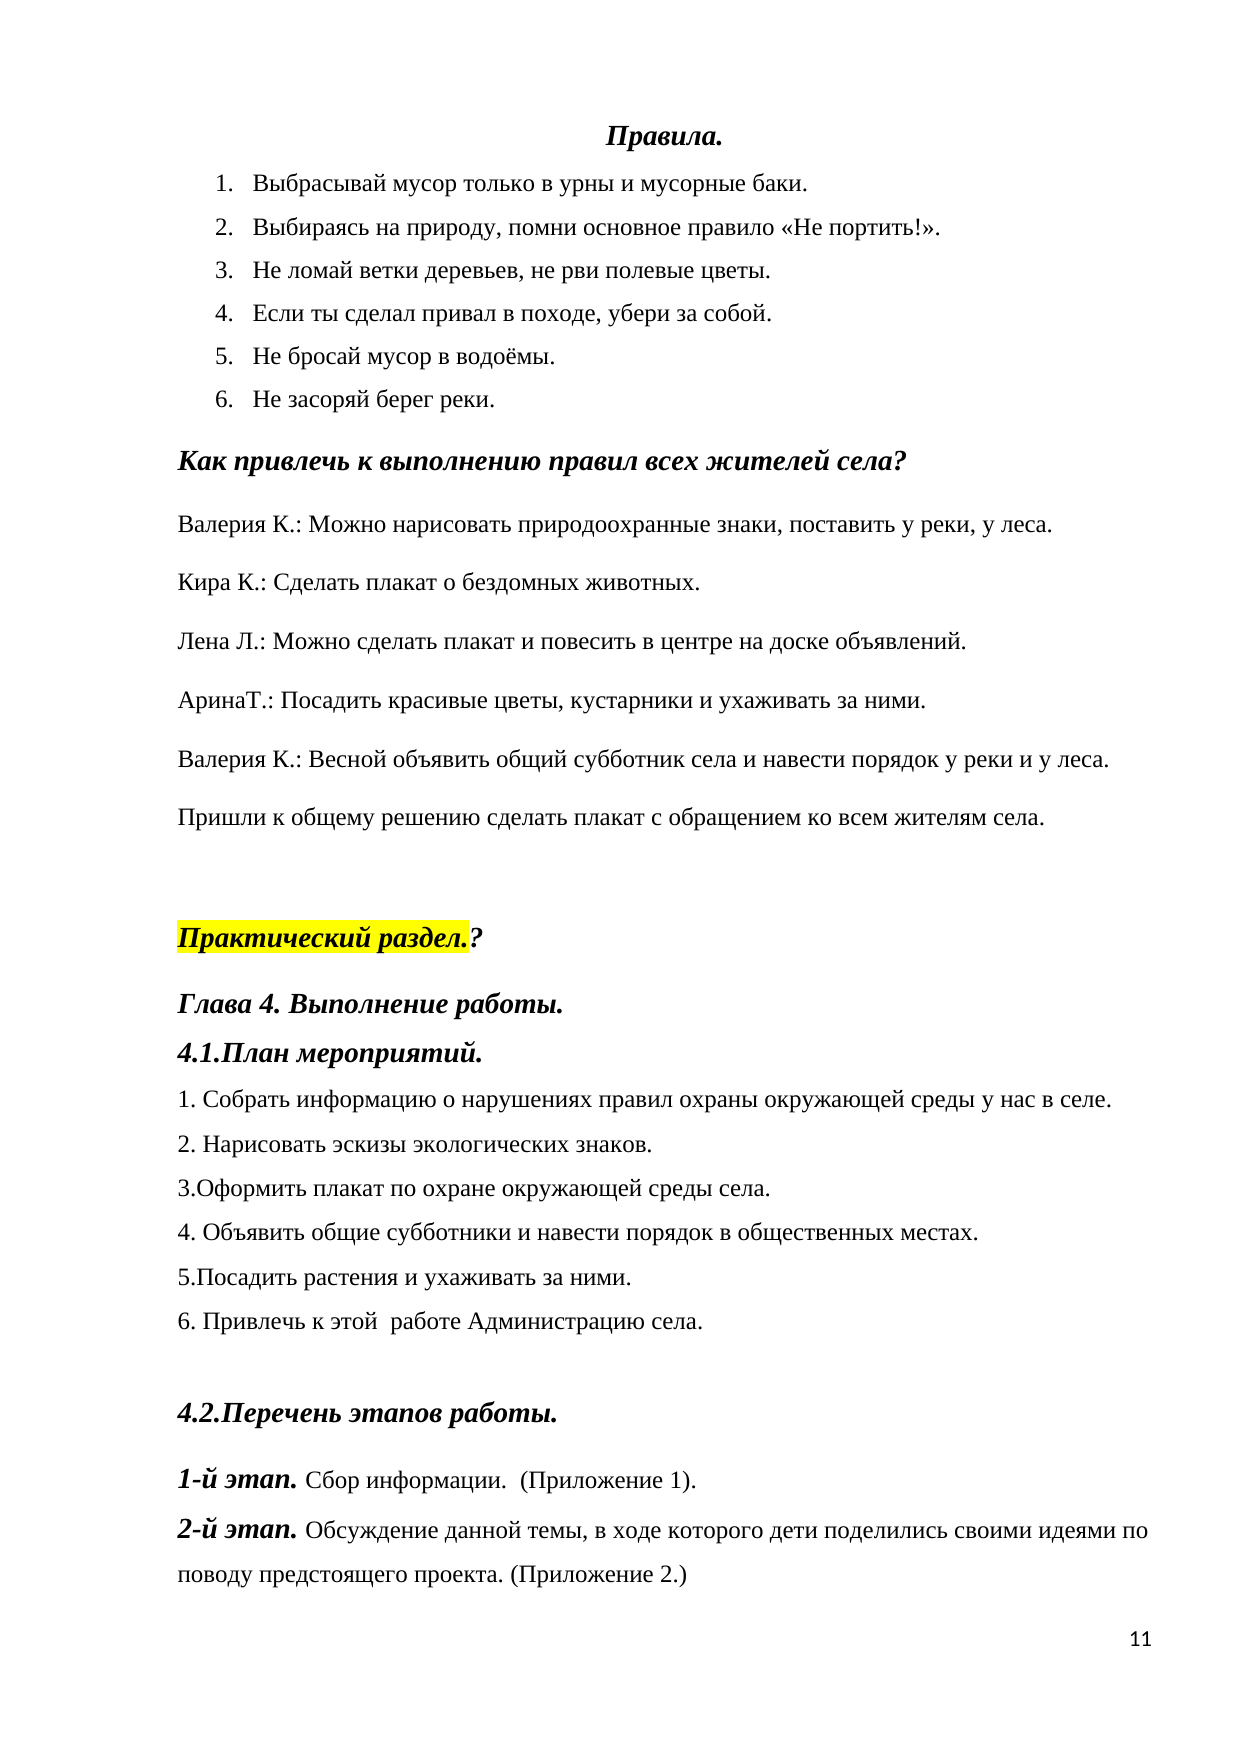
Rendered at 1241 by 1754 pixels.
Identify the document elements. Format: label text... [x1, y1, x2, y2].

text 4. Объявить общие субботники и навести порядок в общественных местах. [177, 1217, 1152, 1246]
text 1. Собрать информацию о нарушениях правил охраны окружающей среды у нас в селе. [177, 1084, 1152, 1113]
list Не ломай ветки деревьев, не рви полевые цветы. [215, 255, 1152, 283]
text 4.2.Перечень этапов работы. [177, 1395, 1152, 1428]
list Выбираясь на природу, помни основное правило «Не портить!». [215, 212, 1152, 240]
text Правила. [177, 118, 1152, 152]
text 1-й этап. Сбор информации. (Приложение 1). [177, 1461, 1152, 1494]
text Практический раздел.? [469, 920, 1152, 953]
text Валерия К.: Можно нарисовать природоохранные знаки, поставить у реки, у леса. [177, 509, 1152, 537]
text 5.Посадить растения и ухаживать за ними. [177, 1262, 1152, 1291]
text 4.1.План мероприятий. [177, 1035, 1152, 1069]
text Кира К.: Сделать плакат о бездомных животных. [177, 567, 1152, 596]
list Если ты сделал привал в походе, убери за собой. [215, 298, 1152, 327]
list Не засоряй берег реки. [215, 384, 1152, 413]
text 3.Оформить плакат по охране окружающей среды села. [177, 1173, 1152, 1202]
text 2-й этап. Обсуждение данной темы, в ходе которого дети поделились своими идеями по поводу предстоящего проекта. (Приложение 2.) [177, 1511, 1152, 1588]
text 2. Нарисовать эскизы экологических знаков. [177, 1129, 1152, 1157]
text Как привлечь к выполнению правил всех жителей села? [177, 443, 1152, 476]
text АринаТ.: Посадить красивые цветы, кустарники и ухаживать за ними. [177, 685, 1152, 714]
list Не бросай мусор в водоёмы. [215, 341, 1152, 370]
text Пришли к общему решению сделать плакат с обращением ко всем жителям села. [177, 802, 1152, 831]
text 6. Привлечь к этой работе Администрацию села. [177, 1306, 1152, 1335]
list Выбрасывай мусор только в урны и мусорные баки. [215, 168, 1152, 197]
text Глава 4. Выполнение работы. [177, 986, 1152, 1019]
text Валерия К.: Весной объявить общий субботник села и навести порядок у реки и у леса. [177, 744, 1152, 772]
text Лена Л.: Можно сделать плакат и повесить в центре на доске объявлений. [177, 626, 1152, 655]
